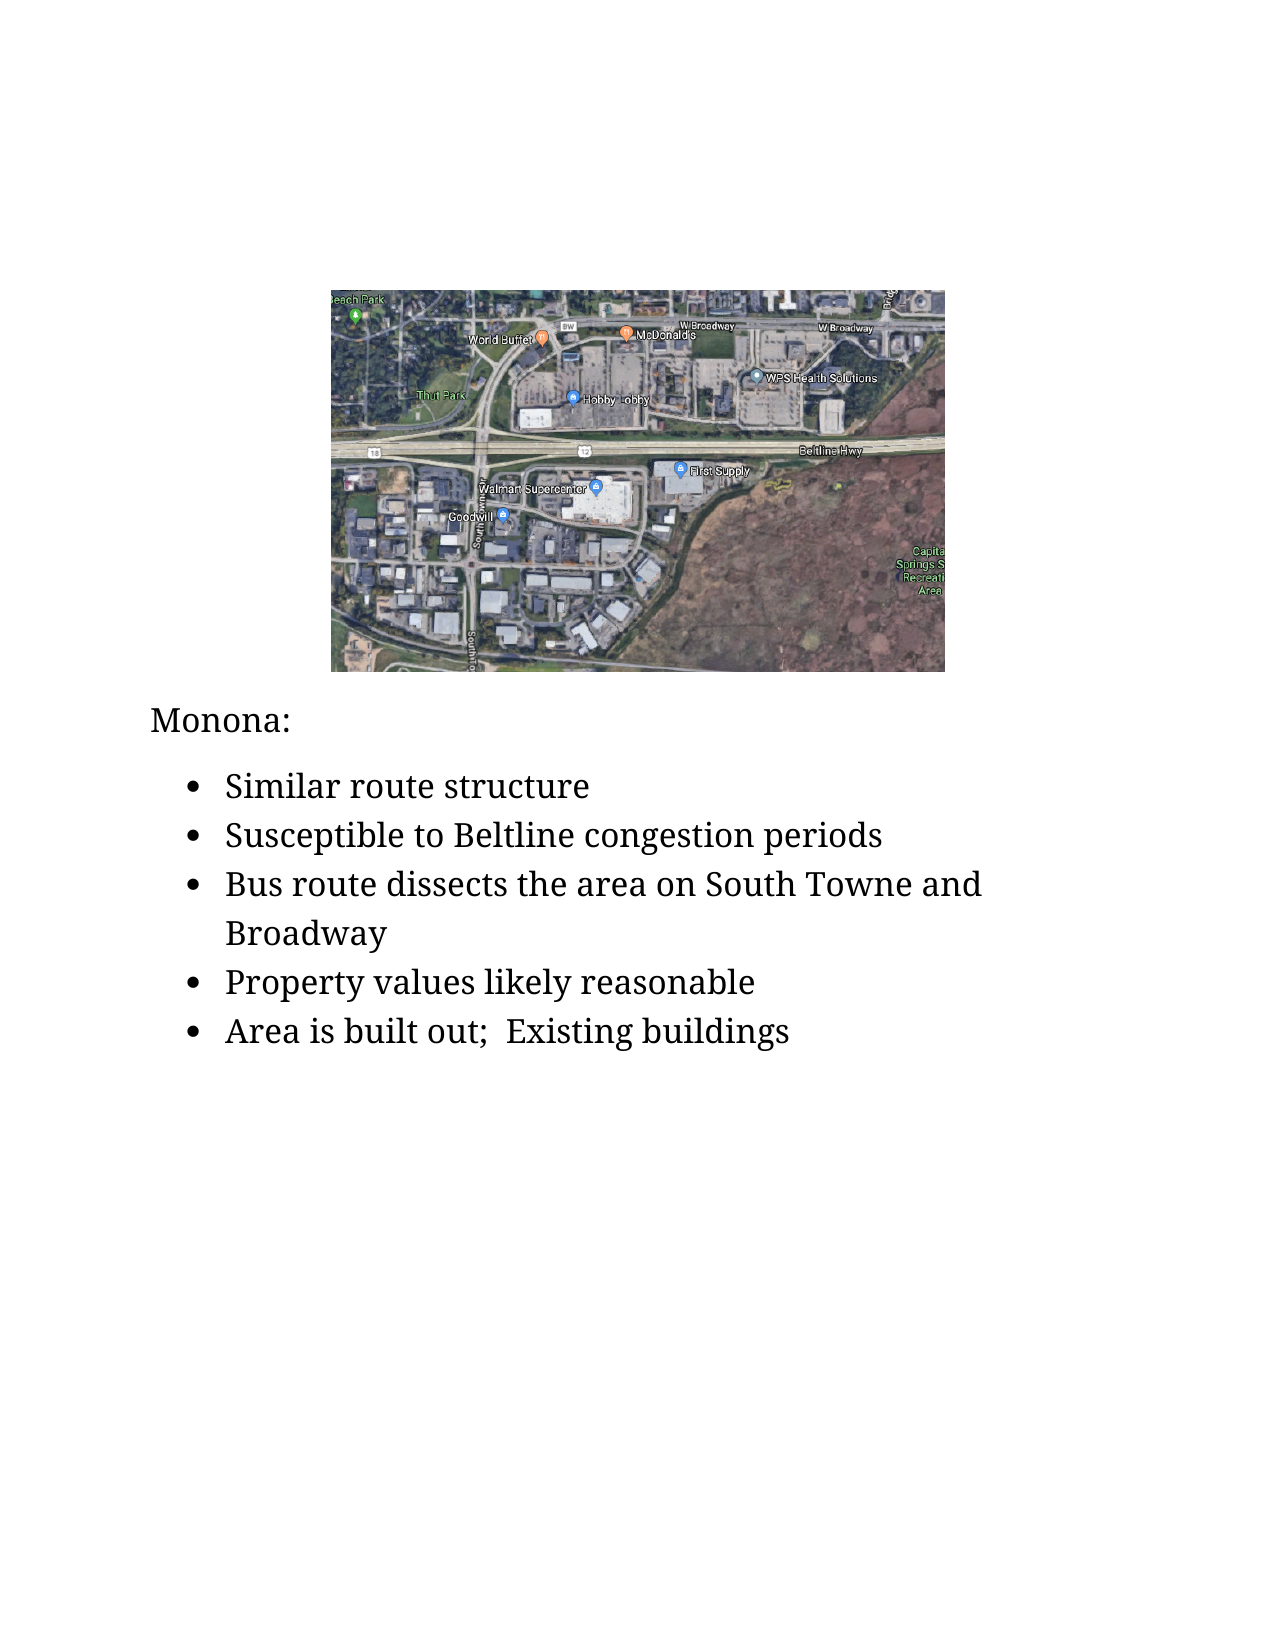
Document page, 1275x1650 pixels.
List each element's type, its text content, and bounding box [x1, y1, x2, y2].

picture [331, 290, 945, 672]
list Property values likely reasonable [187, 958, 1125, 1004]
list Similar route structure [187, 763, 1125, 808]
list Bus route dissects the area on South Towne and Broadway [187, 861, 1125, 955]
list Susceptible to Beltline congestion periods [187, 812, 1125, 857]
text Monona: [150, 697, 1125, 742]
list Area is built out; Existing buildings [187, 1007, 1125, 1053]
